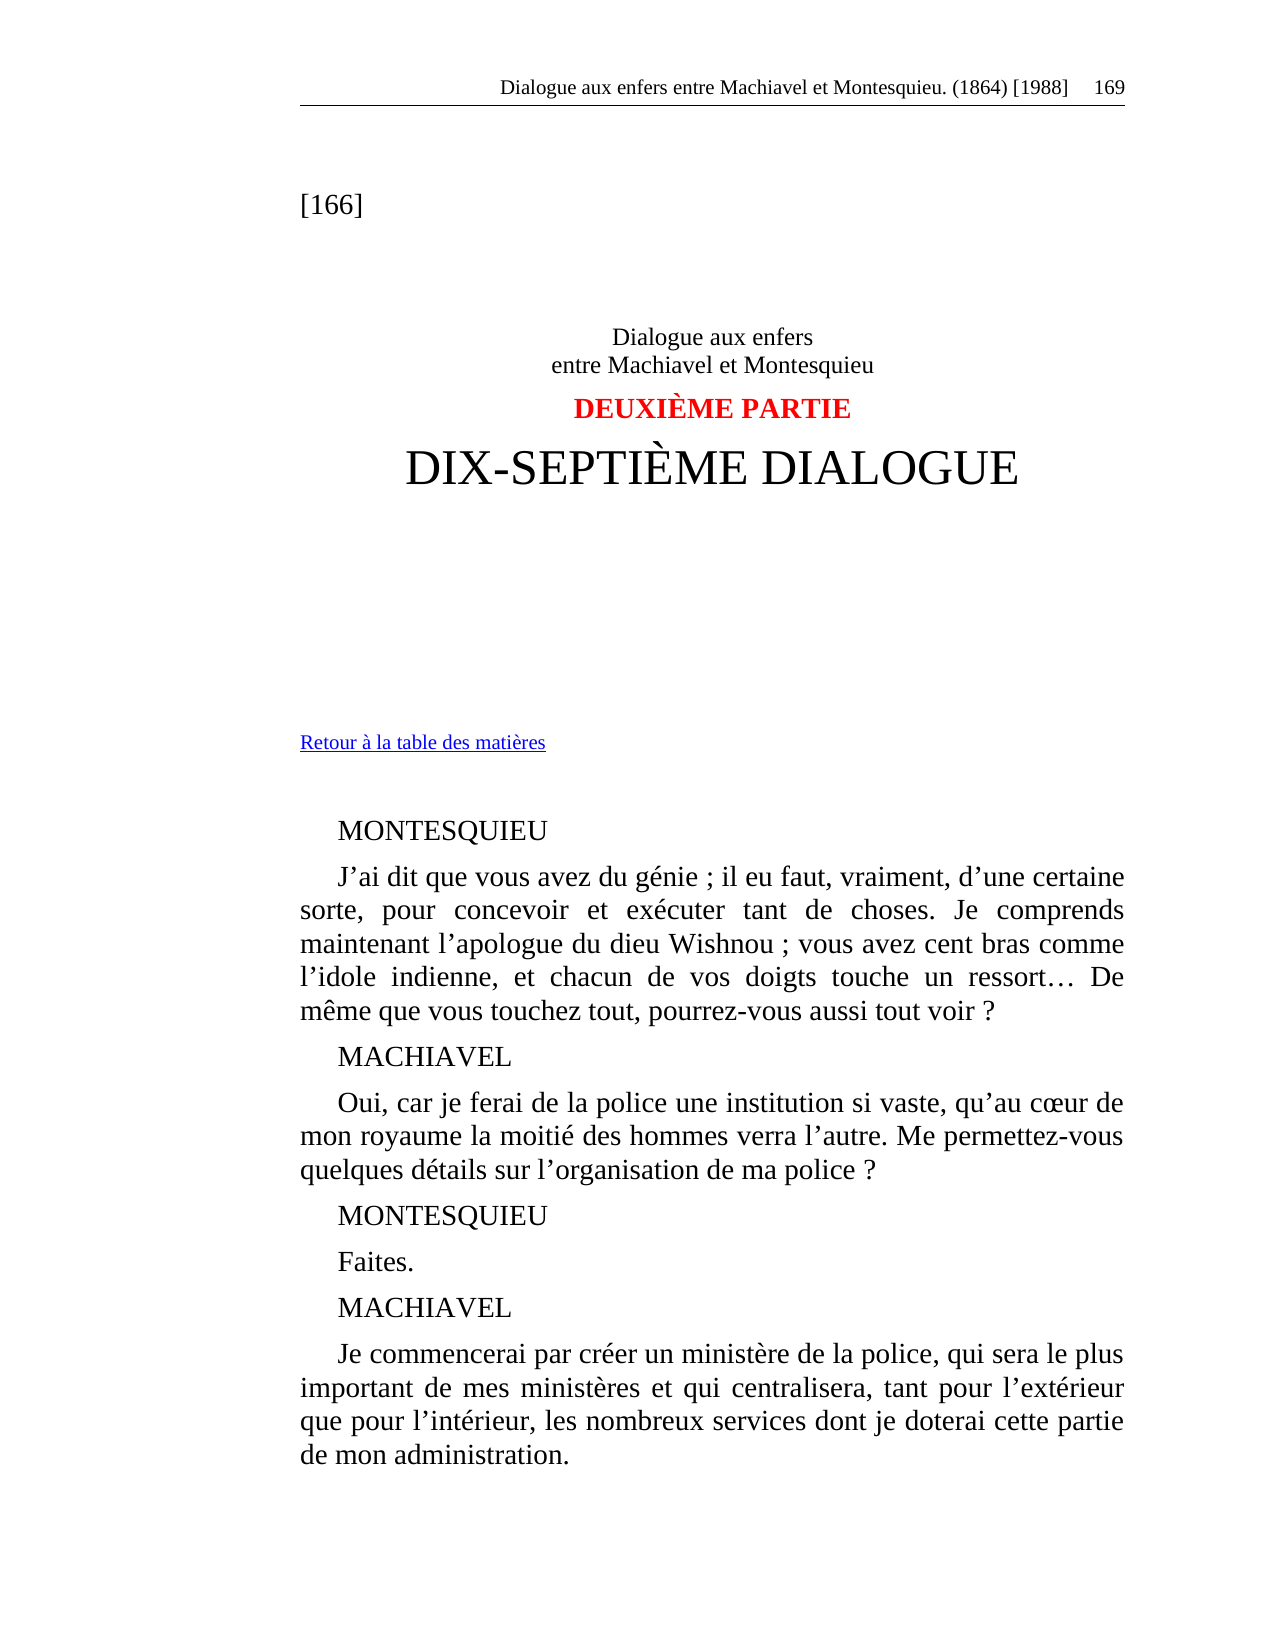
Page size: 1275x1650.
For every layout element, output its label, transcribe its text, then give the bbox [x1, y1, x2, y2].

text MACHIAVEL [300, 1039, 1125, 1072]
text [166] [300, 187, 1125, 221]
text J’ai dit que vous avez du génie ; il eu faut, vraiment, d’une certaine sorte, pour concevoir et exécuter tant de choses. Je comprends maintenant l’apologue du dieu Wishnou ; vous avez cent bras comme l’idole indienne, et chacun de vos doigts touche un ressort… De même que vous touchez tout, pourrez-vous aussi tout voir ? [300, 859, 1125, 1026]
text Dialogue aux enfers entre Machiavel et Montesquieu [300, 322, 1125, 379]
text MONTESQUIEU [300, 1198, 1125, 1232]
text Oui, car je ferai de la police une institution si vaste, qu’au cœur de mon royaume la moitié des hommes verra l’autre. Me permettez-vous quelques détails sur l’organisation de ma police ? [300, 1085, 1125, 1186]
text MONTESQUIEU [300, 813, 1125, 846]
text MACHIAVEL [300, 1290, 1125, 1324]
text Je commencerai par créer un ministère de la police, qui sera le plus important de mes ministères et qui centralisera, tant pour l’extérieur que pour l’intérieur, les nombreux services dont je doterai cette partie de mon administration. [300, 1336, 1125, 1470]
text Retour à la table des matières [300, 730, 1116, 754]
text Faites. [300, 1244, 1125, 1278]
text DIX-SEPTIÈME DIALOGUE [300, 438, 1125, 495]
text DEUXIÈME PARTIE [300, 392, 1125, 425]
